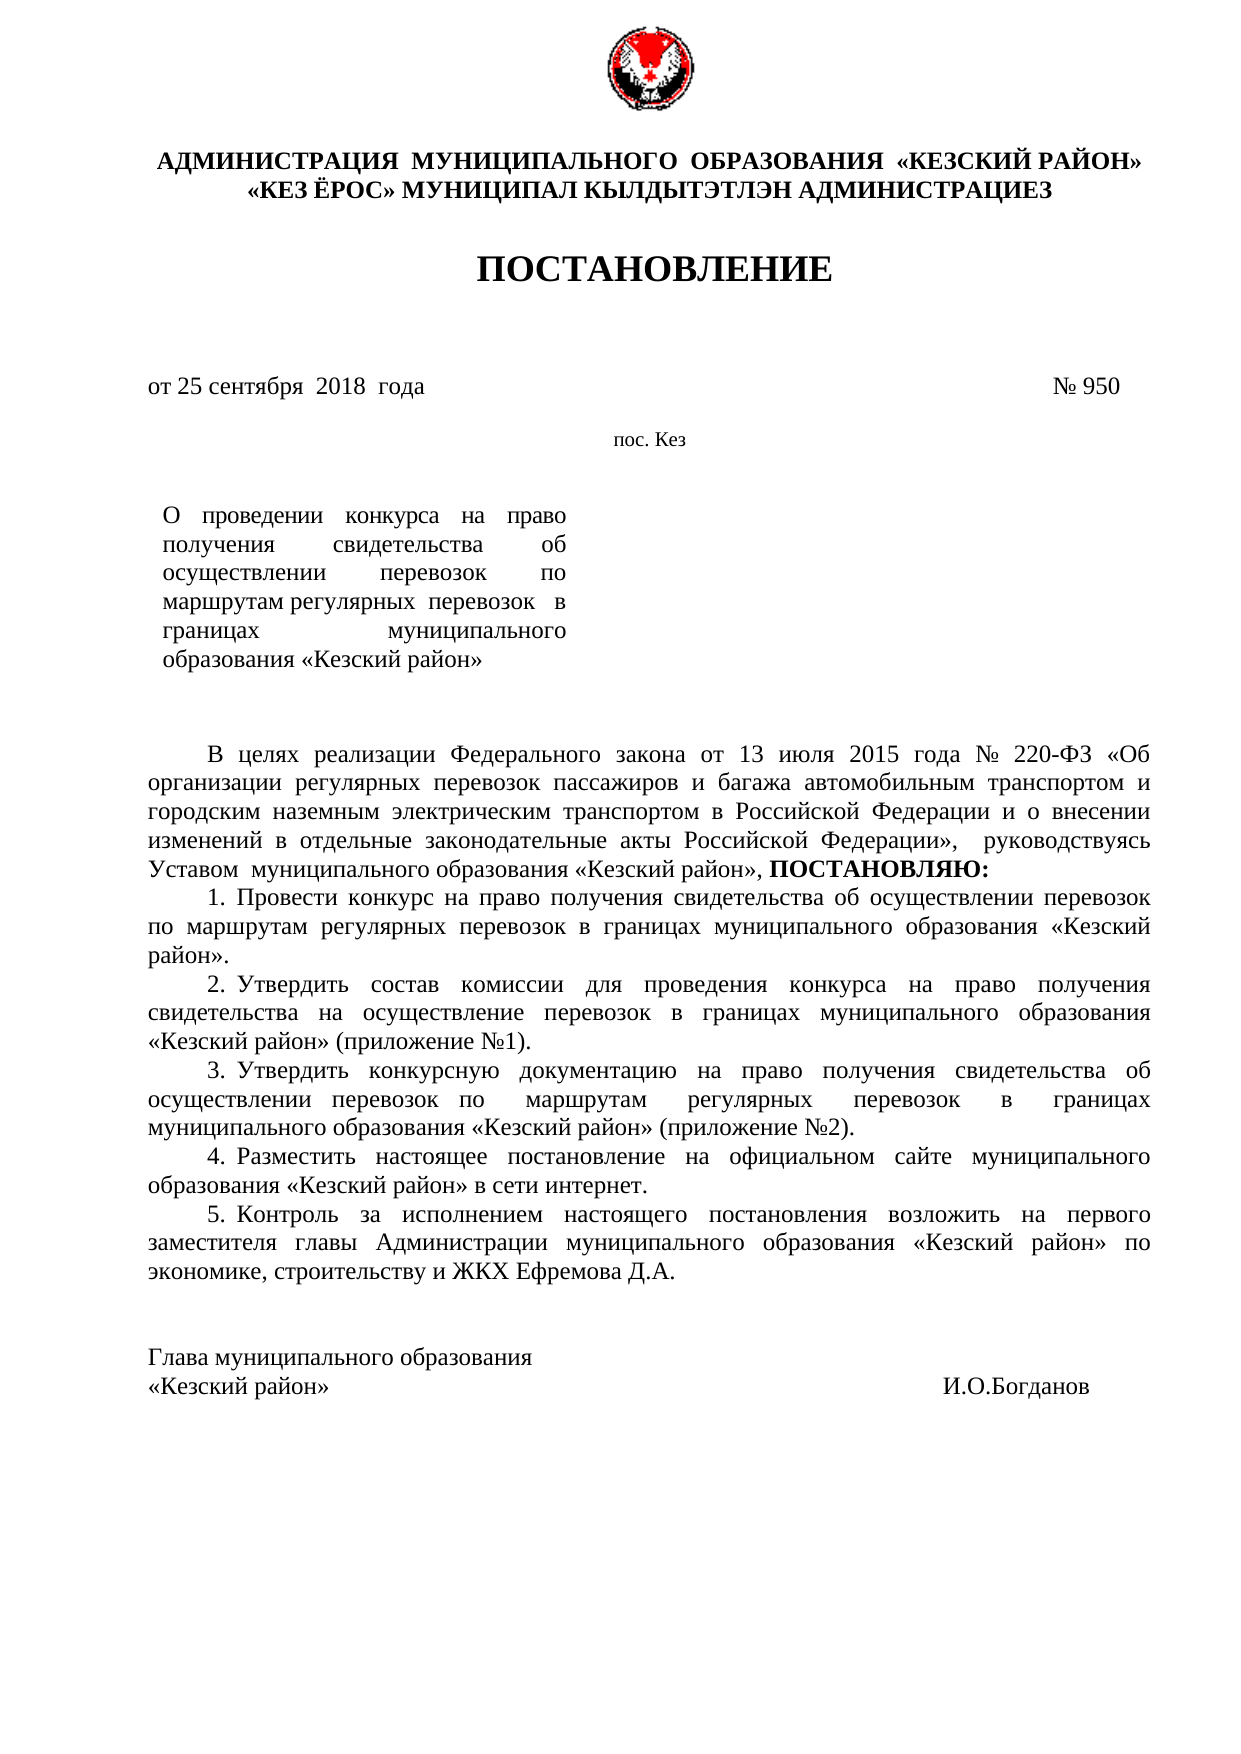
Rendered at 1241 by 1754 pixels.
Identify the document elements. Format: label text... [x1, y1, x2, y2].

text от 25 сентября 2018 года № 950 [148, 371, 1149, 400]
text Глава муниципального образования [148, 1342, 1152, 1371]
text АДМИНИСТРАЦИЯ МУНИЦИПАЛЬНОГО ОБРАЗОВАНИЯ «КЕЗСКИЙ РАЙОН» [148, 146, 1152, 175]
list Контроль за исполнением настоящего постановления возложить на первого заместителя главы Администрации муниципального образования «Кезский район» по экономике, строительству и ЖКХ Ефремова Д.А. [148, 1199, 1152, 1285]
text «Кезский район» И.О.Богданов [148, 1371, 1152, 1400]
list Утвердить состав комиссии для проведения конкурса на право получения свидетельства на осуществление перевозок в границах муниципального образования «Кезский район» (приложение №1). [148, 969, 1152, 1055]
list Утвердить конкурсную документацию на право получения свидетельства об осуществлении перевозок по маршрутам регулярных перевозок в границах муниципального образования «Кезский район» (приложение №2). [148, 1055, 1152, 1141]
picture [605, 24, 696, 111]
text ПОСТАНОВЛЕНИЕ [148, 247, 1162, 290]
text пос. Кез [148, 427, 1152, 451]
text «КЕЗ ЁРОС» МУНИЦИПАЛ КЫЛДЫТЭТЛЭН АДМИНИСТРАЦИЕЗ [148, 175, 1152, 204]
list Провести конкурс на право получения свидетельства об осуществлении перевозок по маршрутам регулярных перевозок в границах муниципального образования «Кезский район». [148, 882, 1152, 969]
text В целях реализации Федерального закона от 13 июля 2015 года № 220-ФЗ «Об организации регулярных перевозок пассажиров и багажа автомобильным транспортом и городским наземным электрическим транспортом в Российской Федерации и о внесении изменений в отдельные законодательные акты Российской Федерации», руководствуясь Уставом муниципального образования «Кезский район», ПОСТАНОВЛЯЮ: [148, 739, 1152, 882]
list Разместить настоящее постановление на официальном сайте муниципального образования «Кезский район» в сети интернет. [148, 1141, 1152, 1199]
